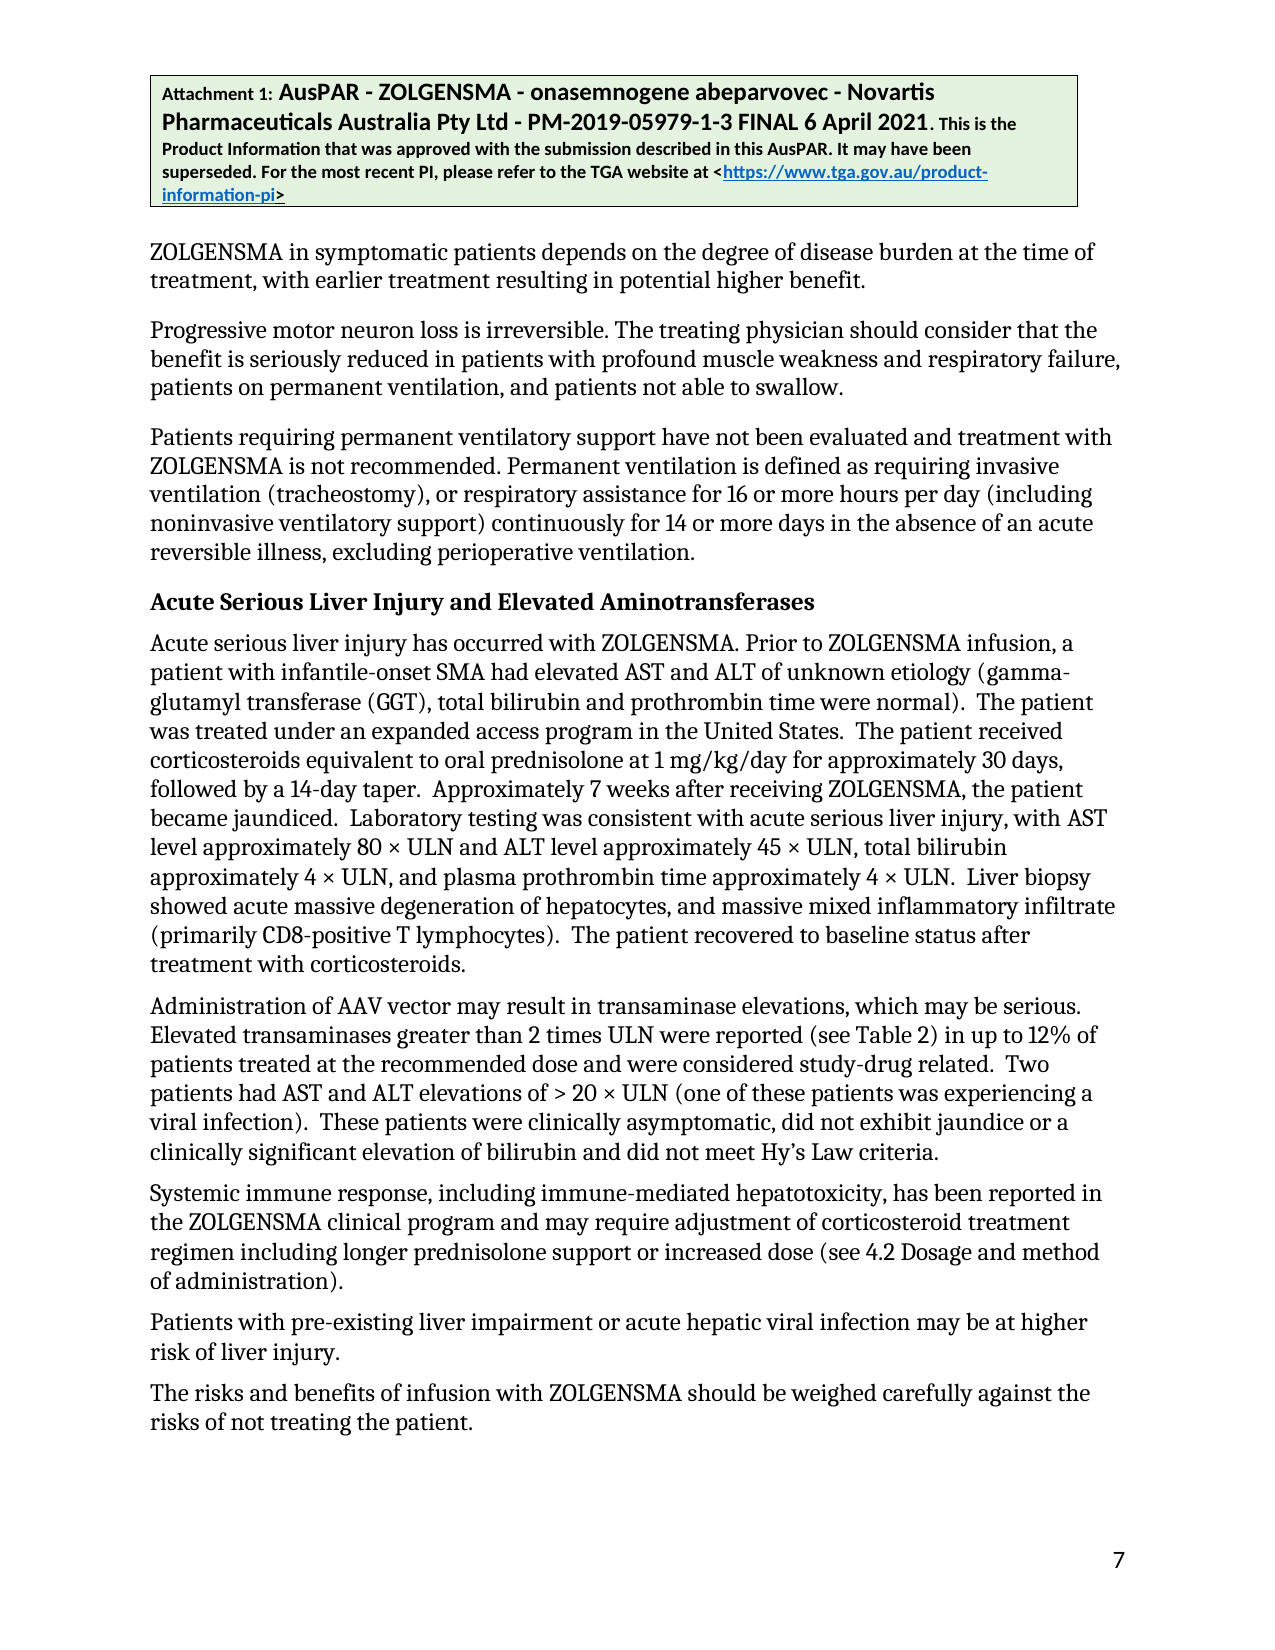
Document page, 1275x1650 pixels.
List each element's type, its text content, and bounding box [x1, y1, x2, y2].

text Systemic immune response, including immune-mediated hepatotoxicity, has been reported in the ZOLGENSMA clinical program and may require adjustment of corticosteroid treatment regimen including longer prednisolone support or increased dose (see 4.2 Dosage and method of administration). [150, 1179, 1125, 1295]
text Patients requiring permanent ventilatory support have not been evaluated and treatment with ZOLGENSMA is not recommended. Permanent ventilation is defined as requiring invasive ventilation (tracheostomy), or respiratory assistance for 16 or more hours per day (including noninvasive ventilatory support) continuously for 14 or more days in the absence of an acute reversible illness, excluding perioperative ventilation. [150, 423, 1125, 567]
subtitle Acute Serious Liver Injury and Elevated Aminotransferases [150, 587, 1125, 616]
text Administration of AAV vector may result in transaminase elevations, which may be serious. Elevated transaminases greater than 2 times ULN were reported (see Table 2) in up to 12% of patients treated at the recommended dose and were considered study-drug related. Two patients had AST and ALT elevations of > 20 × ULN (one of these patients was experiencing a viral infection). These patients were clinically asymptomatic, did not exhibit jaundice or a clinically significant elevation of bilirubin and did not meet Hy’s Law criteria. [150, 991, 1125, 1166]
text Acute serious liver injury has occurred with ZOLGENSMA. Prior to ZOLGENSMA infusion, a patient with infantile-onset SMA had elevated AST and ALT of unknown etiology (gamma-glutamyl transferase (GGT), total bilirubin and prothrombin time were normal). The patient was treated under an expanded access program in the United States. The patient received corticosteroids equivalent to oral prednisolone at 1 mg/kg/day for approximately 30 days, followed by a 14-day taper. Approximately 7 weeks after receiving ZOLGENSMA, the patient became jaundiced. Laboratory testing was consistent with acute serious liver injury, with AST level approximately 80 × ULN and ALT level approximately 45 × ULN, total bilirubin approximately 4 × ULN, and plasma prothrombin time approximately 4 × ULN. Liver biopsy showed acute massive degeneration of hepatocytes, and massive mixed inflammatory infiltrate (primarily CD8-positive T lymphocytes). The patient recovered to baseline status after treatment with corticosteroids. [150, 629, 1125, 979]
text The risks and benefits of infusion with ZOLGENSMA should be weighed carefully against the risks of not treating the patient. [150, 1379, 1125, 1437]
text Patients with pre-existing liver impairment or acute hepatic viral infection may be at higher risk of liver injury. [150, 1308, 1125, 1366]
text Progressive motor neuron loss is irreversible. The treating physician should consider that the benefit is seriously reduced in patients with profound muscle weakness and respiratory failure, patients on permanent ventilation, and patients not able to swallow. [150, 316, 1125, 402]
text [150, 237, 1125, 295]
